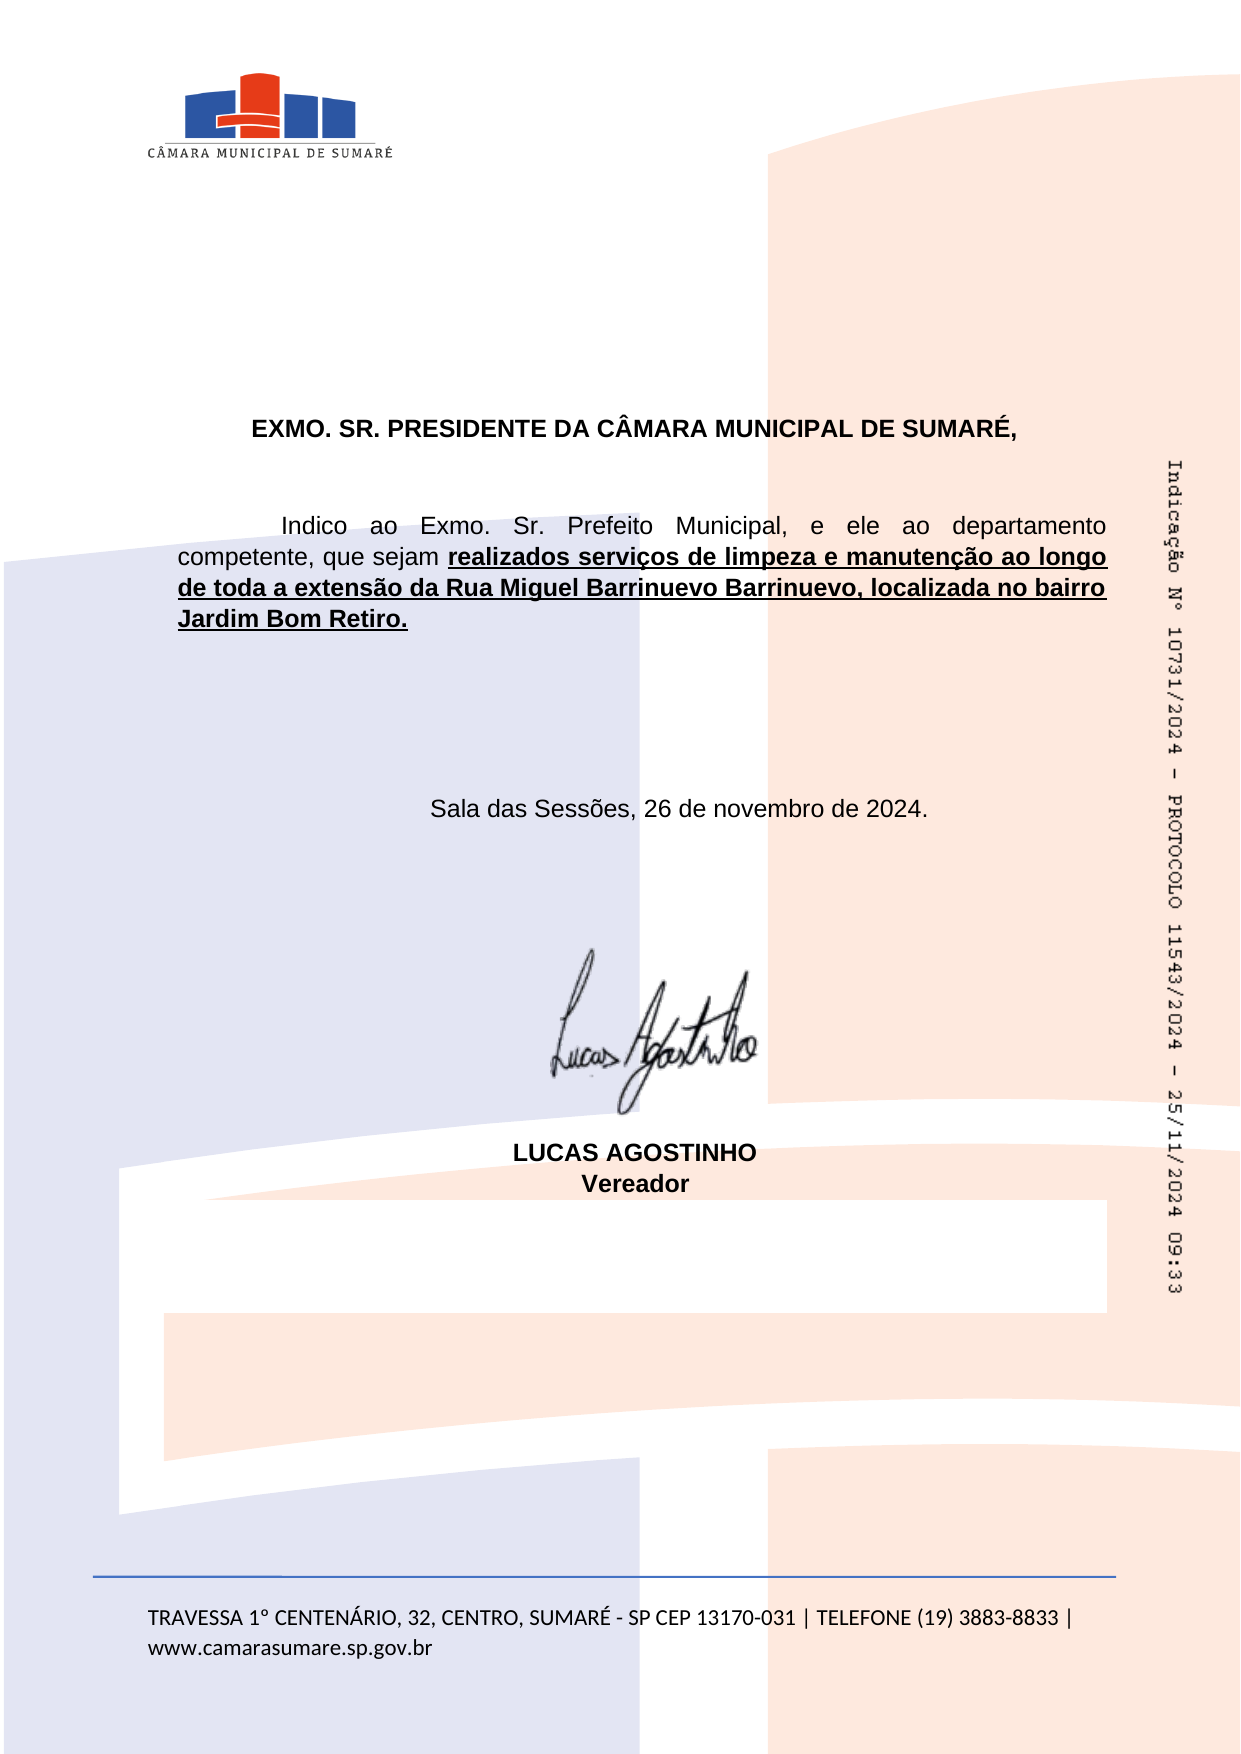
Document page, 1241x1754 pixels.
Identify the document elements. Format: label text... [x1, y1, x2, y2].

text LUCAS AGOSTINHO [177, 1138, 1107, 1167]
picture [1142, 455, 1205, 1299]
text EXMO. SR. PRESIDENTE DA CÂMARA MUNICIPAL DE SUMARÉ, [177, 414, 1107, 443]
text Indico ao Exmo. Sr. Prefeito Municipal, e ele ao departamento competente, que sejam realizados serviços de limpeza e manutenção ao longo de toda a extensão da Rua Miguel Barrinuevo Barrinuevo, localizada no bairro Jardim Bom Retiro. [177, 511, 1107, 598]
picture [505, 937, 809, 1120]
text Sala das Sessões, 26 de novembro de 2024. [177, 794, 1107, 823]
picture [147, 73, 394, 160]
text Indico ao Exmo. Sr. Prefeito Municipal, e ele ao departamento competente, que sejam realizados serviços de limpeza e manutenção ao longo de toda a extensão da Rua Miguel Barrinuevo Barrinuevo, localizada no bairro Jardim Bom Retiro. [177, 599, 1107, 633]
text Vereador [177, 1169, 1107, 1198]
